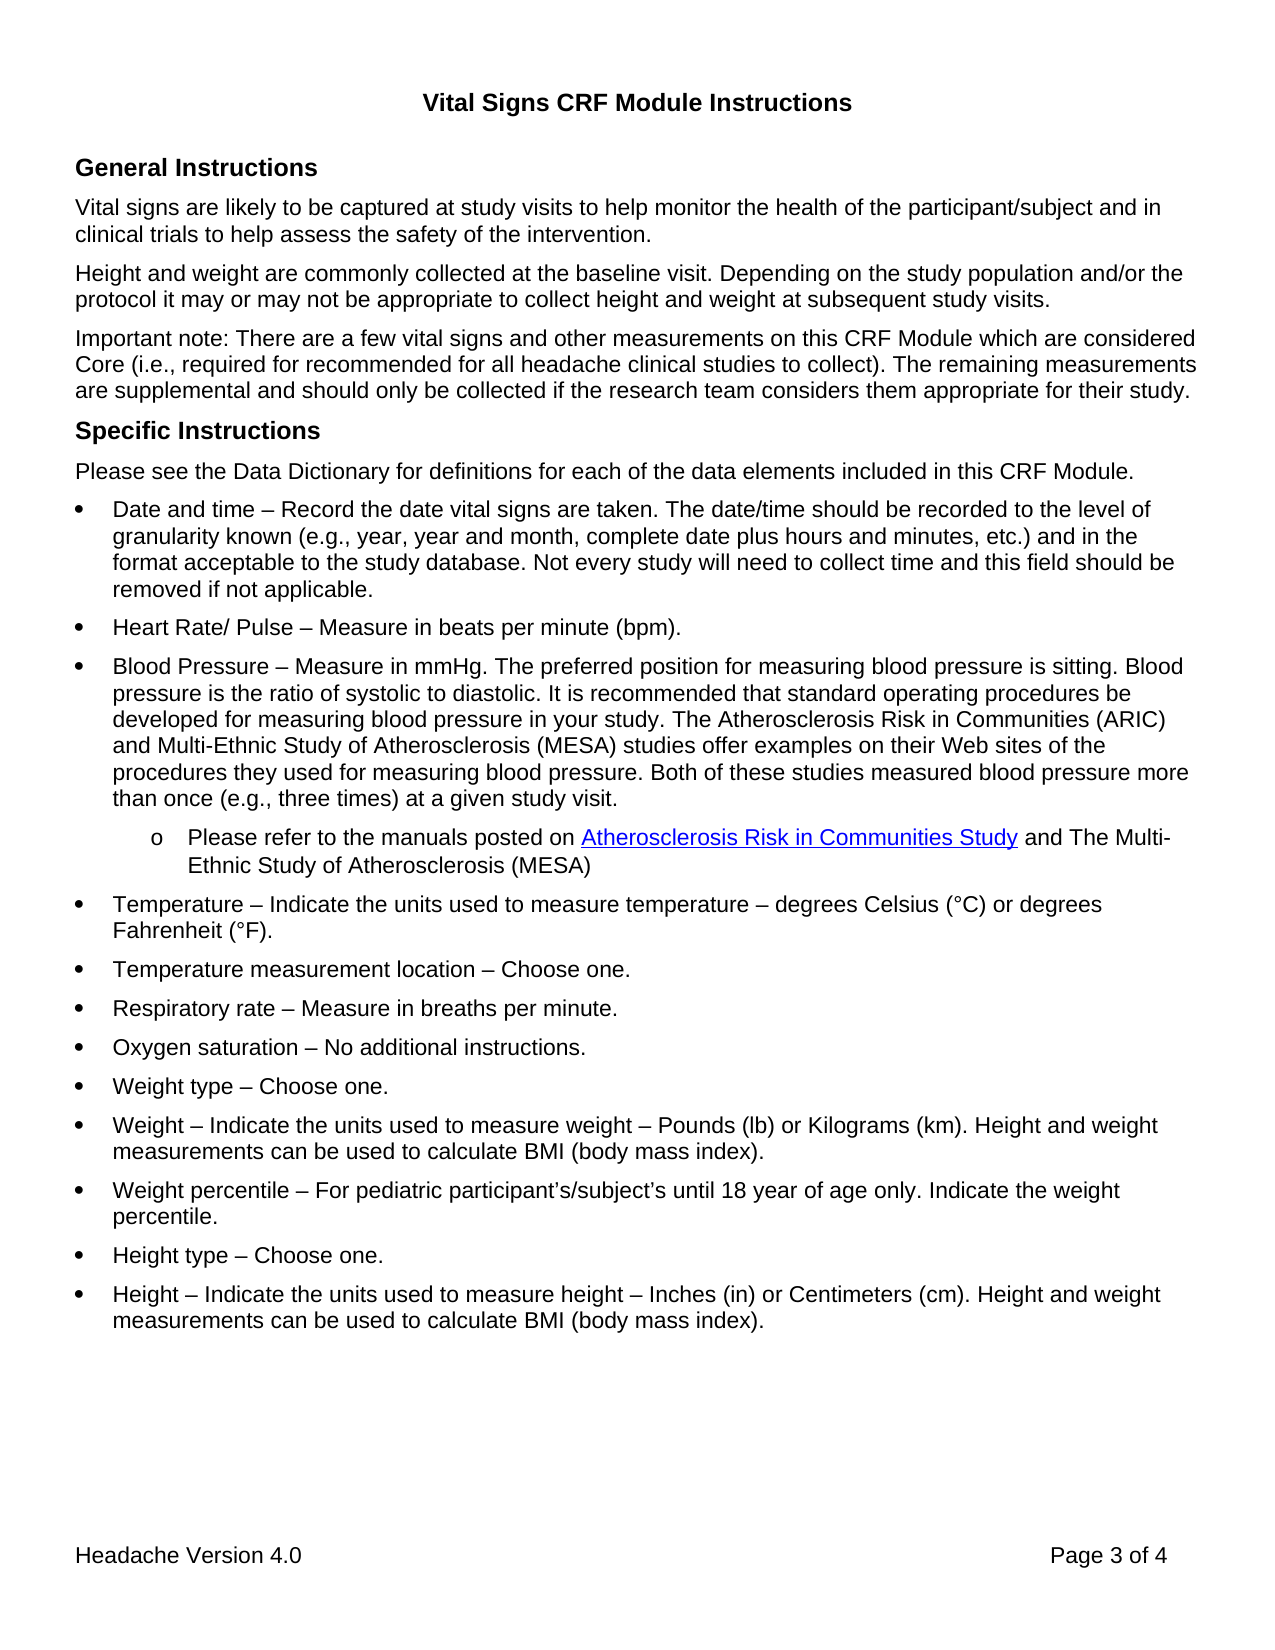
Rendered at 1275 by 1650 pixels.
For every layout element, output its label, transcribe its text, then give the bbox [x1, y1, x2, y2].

text Height and weight are commonly collected at the baseline visit. Depending on the study population and/or the protocol it may or may not be appropriate to collect height and weight at subsequent study visits. [75, 259, 1200, 312]
list Height – Indicate the units used to measure height – Inches (in) or Centimeters (cm). Height and weight measurements can be used to calculate BMI (body mass index). [75, 1281, 1200, 1334]
text Please see the Data Dictionary for definitions for each of the data elements included in this CRF Module. [75, 458, 1200, 484]
list Temperature – Indicate the units used to measure temperature – degrees Celsius (°C) or degrees Fahrenheit (°F). [75, 891, 1200, 944]
list Temperature measurement location – Choose one. [75, 956, 1200, 983]
list Please refer to the manuals posted on Atherosclerosis Risk in Communities Study and The Multi-Ethnic Study of Atherosclerosis (MESA) [150, 824, 1200, 878]
list Oxygen saturation – No additional instructions. [75, 1034, 1200, 1060]
list Heart Rate/ Pulse – Measure in beats per minute (bpm). [75, 614, 1200, 641]
list Date and time – Record the date vital signs are taken. The date/time should be recorded to the level of granularity known (e.g., year, year and month, complete date plus hours and minutes, etc.) and in the format acceptable to the study database. Not every study will need to collect time and this field should be removed if not applicable. [75, 496, 1200, 602]
list Height type – Choose one. [75, 1242, 1200, 1268]
subtitle General Instructions [75, 153, 1200, 182]
list Blood Pressure – Measure in mmHg. The preferred position for measuring blood pressure is sitting. Blood pressure is the ratio of systolic to diastolic. It is recommended that standard operating procedures be developed for measuring blood pressure in your study. The Atherosclerosis Risk in Communities (ARIC) and Multi-Ethnic Study of Atherosclerosis (MESA) studies offer examples on their Web sites of the procedures they used for measuring blood pressure. Both of these studies measured blood pressure more than once (e.g., three times) at a given study visit. [75, 653, 1200, 811]
subtitle Specific Instructions [75, 416, 1200, 445]
text Vital signs are likely to be captured at study visits to help monitor the health of the participant/subject and in clinical trials to help assess the safety of the intervention. [75, 194, 1200, 247]
text Important note: There are a few vital signs and other measurements on this CRF Module which are considered Core (i.e., required for recommended for all headache clinical studies to collect). The remaining measurements are supplemental and should only be collected if the research team considers them appropriate for their study. [75, 325, 1200, 404]
list Weight percentile – For pediatric participant’s/subject’s until 18 year of age only. Indicate the weight percentile. [75, 1177, 1200, 1229]
list Weight type – Choose one. [75, 1073, 1200, 1099]
list Weight – Indicate the units used to measure weight – Pounds (lb) or Kilograms (km). Height and weight measurements can be used to calculate BMI (body mass index). [75, 1112, 1200, 1164]
list Respiratory rate – Measure in breaths per minute. [75, 995, 1200, 1021]
